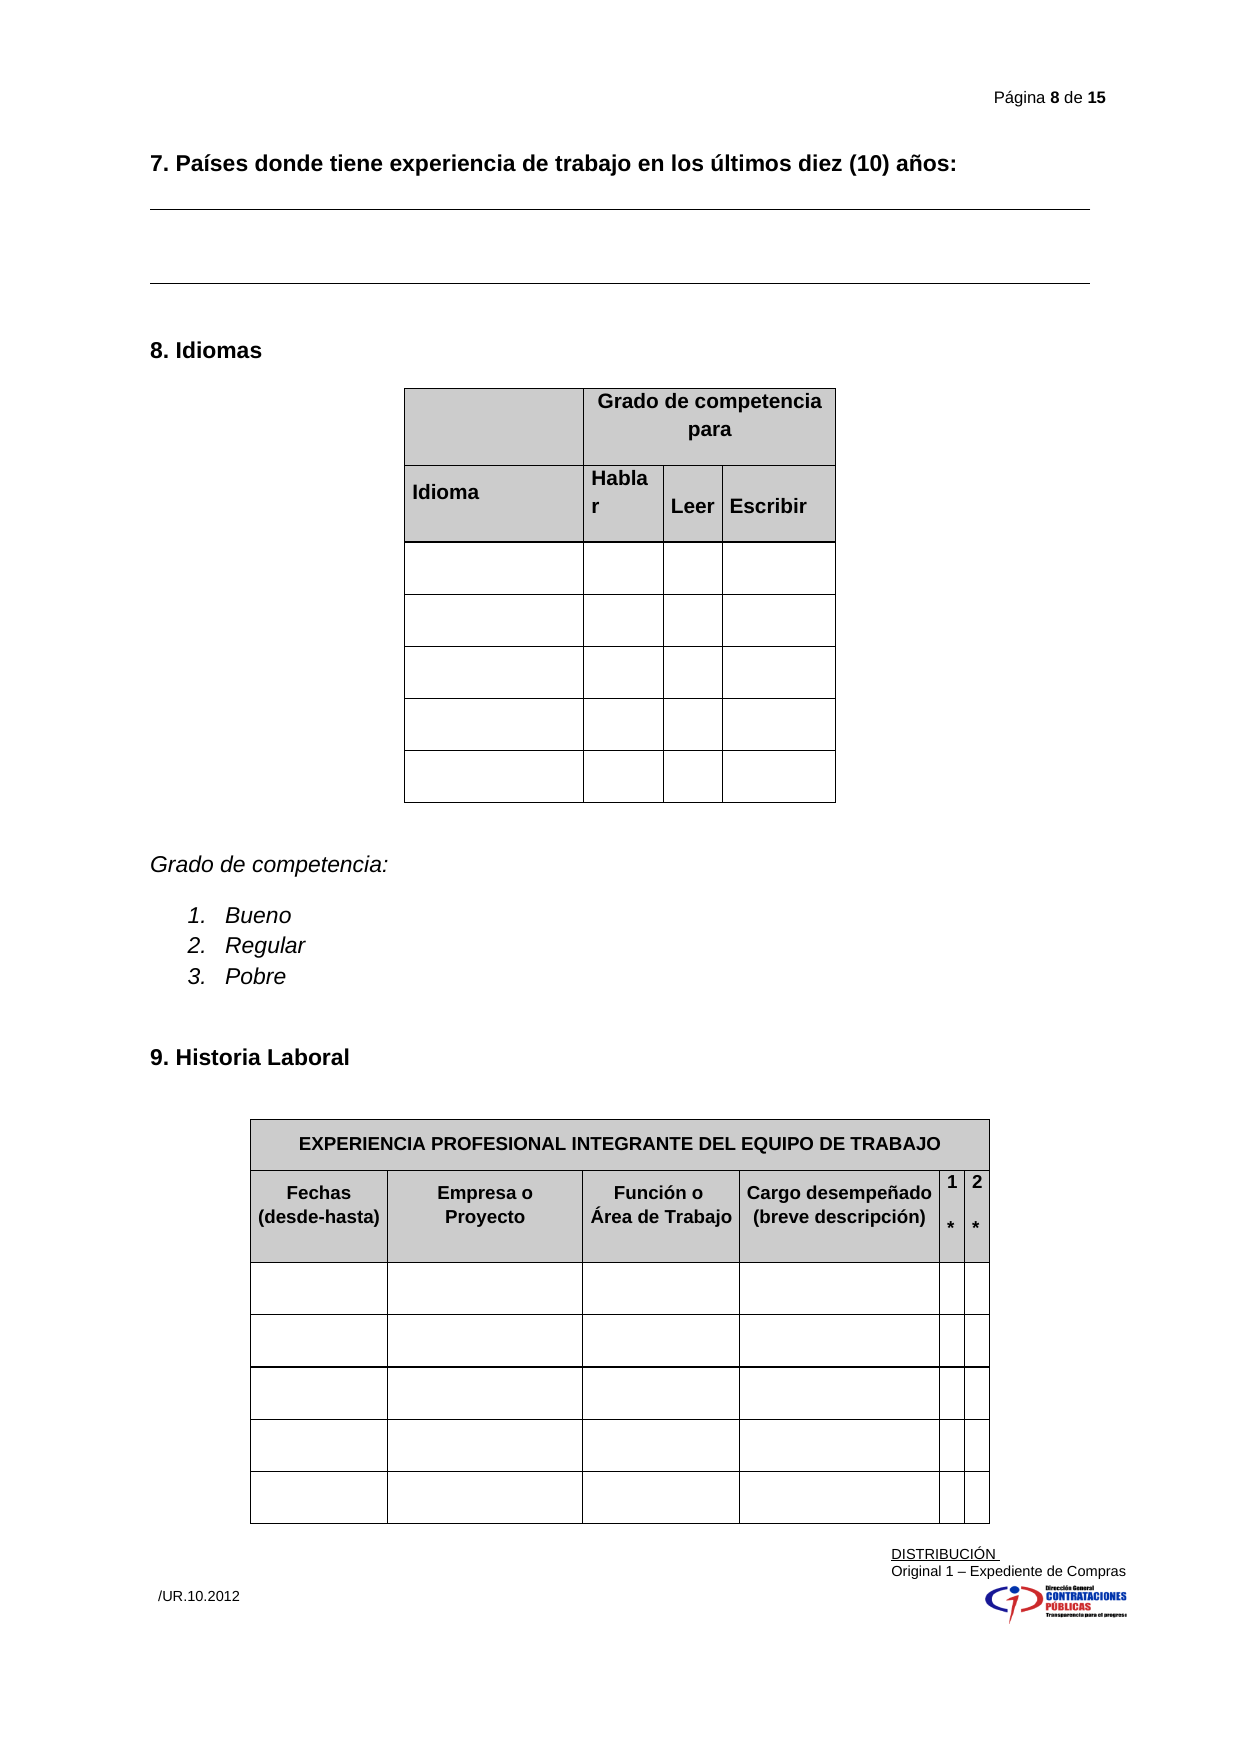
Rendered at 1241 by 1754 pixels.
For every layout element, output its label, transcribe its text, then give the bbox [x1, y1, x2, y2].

table_cell [723, 699, 835, 750]
table_cell [251, 1315, 387, 1366]
list Regular [187, 932, 1090, 959]
table_cell [740, 1472, 939, 1523]
table_cell [723, 751, 835, 802]
table_cell Leer [664, 466, 722, 541]
list Bueno [187, 902, 1090, 929]
table_cell 2 * [965, 1171, 989, 1262]
table_cell Empresa o Proyecto [388, 1171, 582, 1262]
table_cell [388, 1263, 582, 1314]
table_cell [251, 1420, 387, 1471]
table_cell Idioma [405, 466, 583, 541]
table_cell [388, 1368, 582, 1418]
list Pobre [187, 963, 1090, 989]
table_cell 1 * [940, 1171, 964, 1262]
table_cell [583, 1420, 739, 1471]
table_cell Escribir [723, 466, 835, 541]
text 7. Países donde tiene experiencia de trabajo en los últimos diez (10) años: [150, 150, 1090, 176]
table_cell [664, 699, 722, 750]
table_cell [940, 1472, 964, 1523]
table_cell [405, 543, 583, 593]
table_cell [940, 1420, 964, 1471]
table_cell [388, 1420, 582, 1471]
text 9. Historia Laboral [150, 1044, 1090, 1070]
table_cell [664, 647, 722, 698]
table_cell [940, 1263, 964, 1314]
table_cell Hablar [584, 466, 663, 541]
table_cell [965, 1315, 989, 1366]
table_cell [940, 1315, 964, 1366]
table_cell [583, 1472, 739, 1523]
table_cell [740, 1263, 939, 1314]
table_cell [584, 647, 663, 698]
table_cell [723, 595, 835, 646]
table_cell [723, 647, 835, 698]
table_cell [405, 751, 583, 802]
table_cell [965, 1368, 989, 1418]
table_cell [664, 595, 722, 646]
table_header EXPERIENCIA PROFESIONAL INTEGRANTE DEL EQUIPO DE TRABAJO [251, 1120, 989, 1170]
table_cell [251, 1472, 387, 1523]
text 8. Idiomas [150, 337, 1090, 364]
picture [985, 1585, 1127, 1624]
table_cell Fechas (desde-hasta) [251, 1171, 387, 1262]
table_header [405, 389, 583, 465]
table_cell [940, 1368, 964, 1418]
table_cell [740, 1315, 939, 1366]
table_cell [583, 1315, 739, 1366]
table_cell [740, 1368, 939, 1418]
table_cell [251, 1263, 387, 1314]
table_cell [584, 543, 663, 593]
table_cell [251, 1368, 387, 1418]
table_cell [388, 1472, 582, 1523]
table_cell [664, 751, 722, 802]
table_cell [965, 1420, 989, 1471]
table_cell [583, 1368, 739, 1418]
table_cell [723, 543, 835, 593]
table_cell [584, 751, 663, 802]
text Grado de competencia: [150, 851, 1090, 878]
table_cell [584, 699, 663, 750]
table_header Grado de competencia para [584, 389, 835, 465]
table_cell [965, 1263, 989, 1314]
table_cell [388, 1315, 582, 1366]
table_cell [584, 595, 663, 646]
table_cell Cargo desempeñado (breve descripción) [740, 1171, 939, 1262]
table_cell [405, 699, 583, 750]
table_cell [664, 543, 722, 593]
table_cell [583, 1263, 739, 1314]
table_cell [740, 1420, 939, 1471]
table_cell [405, 647, 583, 698]
table_cell Función o Área de Trabajo [583, 1171, 739, 1262]
table_cell [965, 1472, 989, 1523]
table_cell [405, 595, 583, 646]
